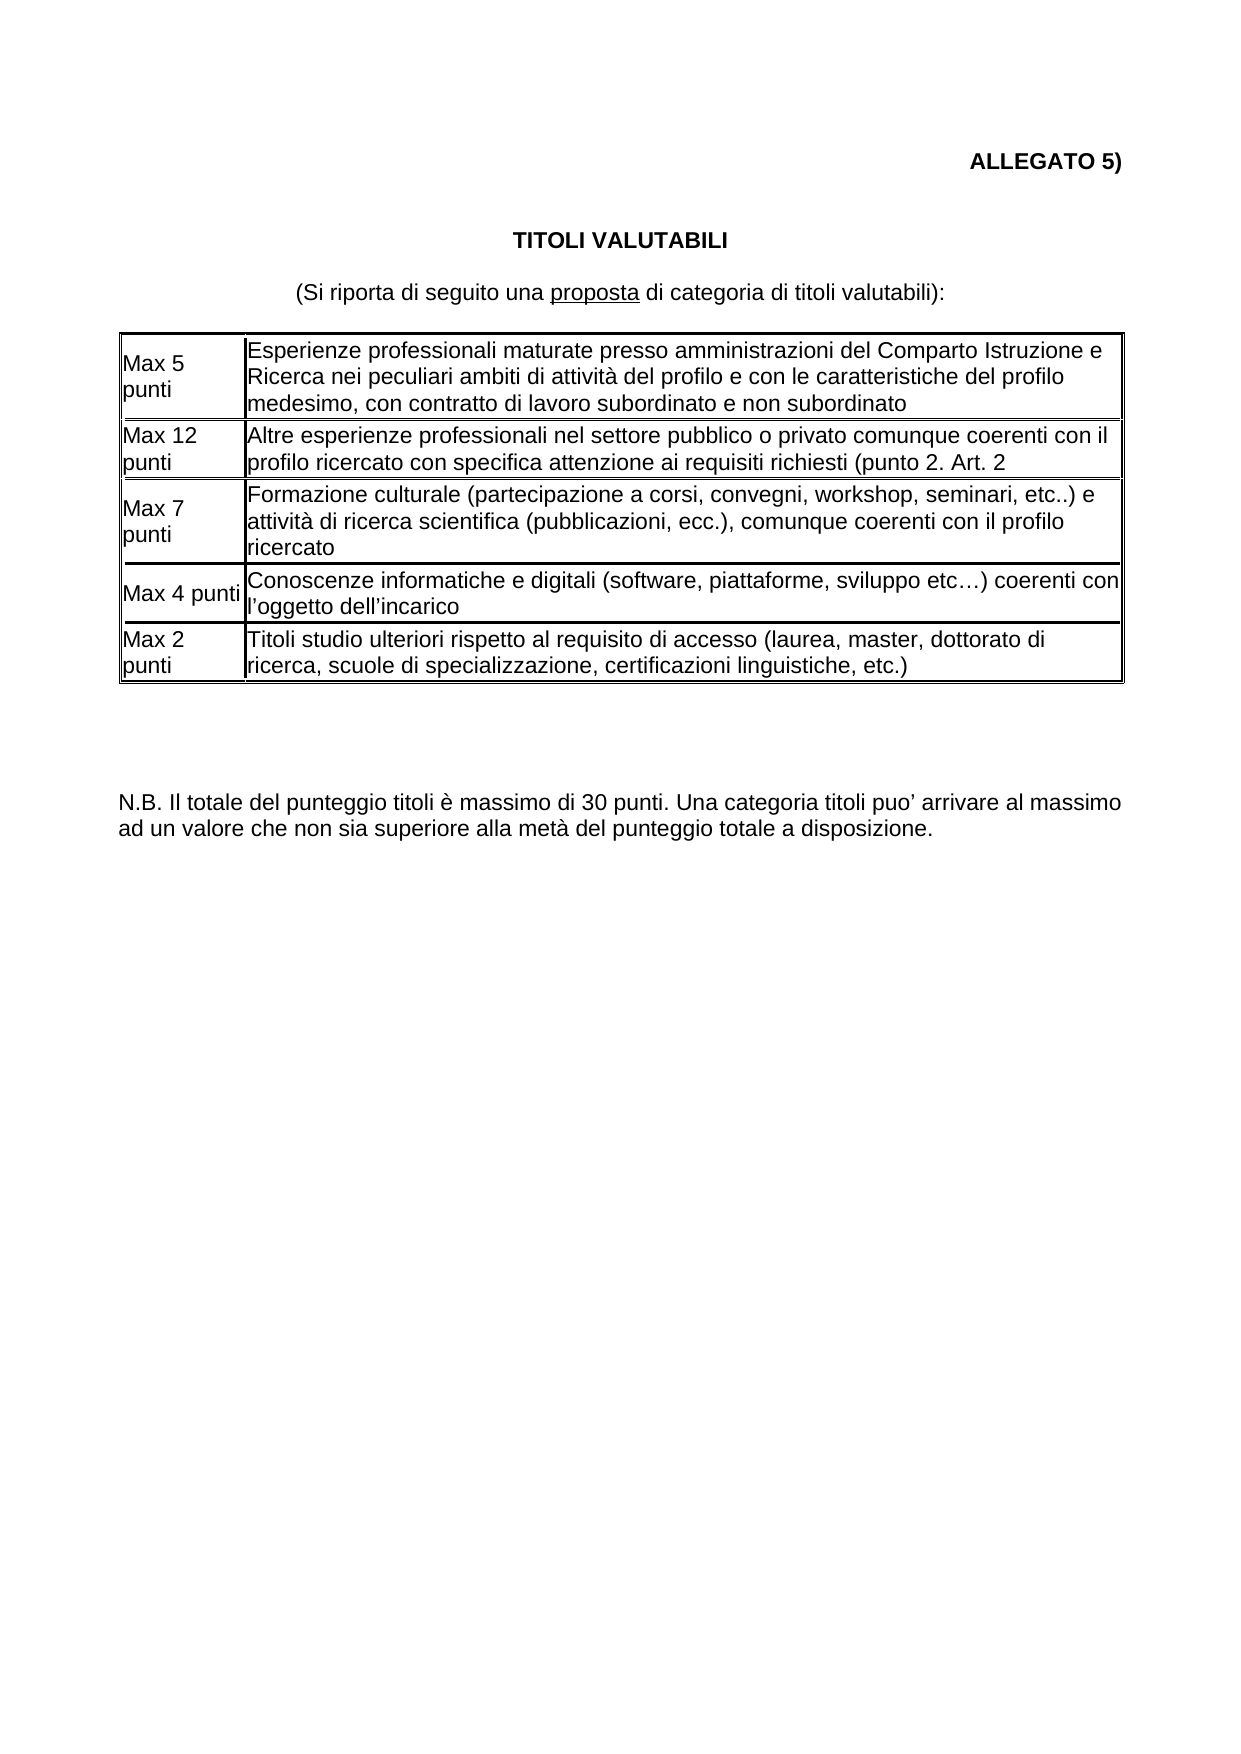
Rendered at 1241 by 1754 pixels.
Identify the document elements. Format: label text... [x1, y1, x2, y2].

text ALLEGATO 5) [118, 148, 1122, 174]
table_header Max 5 punti [122, 335, 245, 417]
table_cell Max 7 punti [120, 477, 245, 562]
table_header Esperienze professionali maturate presso amministrazioni del Comparto Istruzione e Ricerca nei peculiari ambiti di attività del profilo e con le caratteristiche del profilo medesimo, con contratto di lavoro subordinato e non subordinato [245, 335, 1121, 417]
text N.B. Il totale del punteggio titoli è massimo di 30 punti. Una categoria titoli puo’ arrivare al massimo ad un valore che non sia superiore alla metà del punteggio totale a disposizione. [118, 789, 1122, 841]
table_cell Max 12 punti [122, 418, 244, 477]
table_cell Titoli studio ulteriori rispetto al requisito di accesso (laurea, master, dottorato di ricerca, scuole di specializzazione, certificazioni linguistiche, etc.) [245, 621, 1121, 680]
table_cell Max 4 punti [122, 562, 244, 621]
table_cell Conoscenze informatiche e digitali (software, piattaforme, sviluppo etc…) coerenti con l’oggetto dell’incarico [247, 562, 1121, 621]
table_cell Altre esperienze professionali nel settore pubblico o privato comunque coerenti con il profilo ricercato con specifica attenzione ai requisiti richiesti (punto 2. Art. 2 [247, 418, 1122, 477]
table_cell Formazione culturale (partecipazione a corsi, convegni, workshop, seminari, etc..) e attività di ricerca scientifica (pubblicazioni, ecc.), comunque coerenti con il profilo ricercato [245, 477, 1123, 562]
table_cell Max 2 punti [122, 621, 245, 680]
text (Si riporta di seguito una proposta di categoria di titoli valutabili): [118, 279, 1122, 306]
text TITOLI VALUTABILI [118, 227, 1122, 253]
